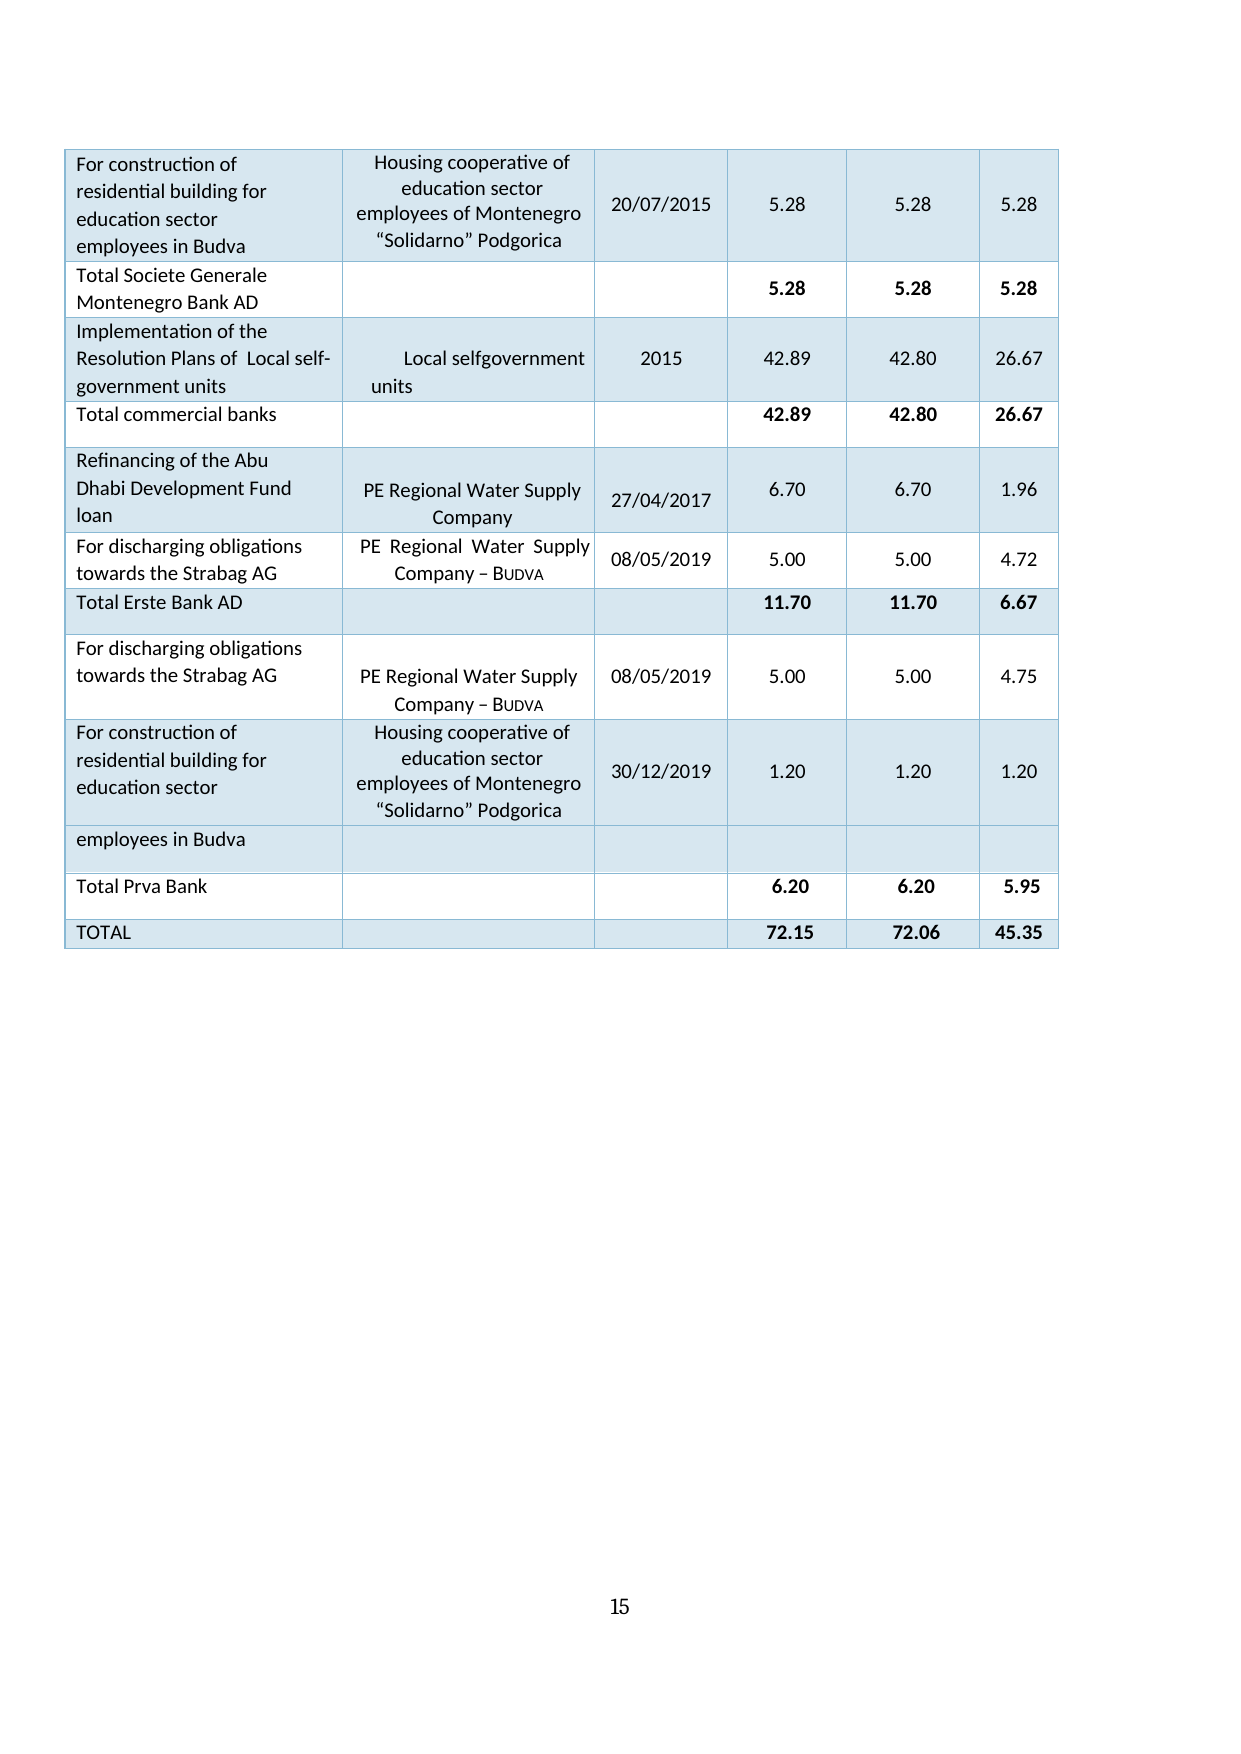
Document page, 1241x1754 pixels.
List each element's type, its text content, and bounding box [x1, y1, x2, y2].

table_cell 6.67 [980, 589, 1058, 634]
table_cell 5.28 [980, 262, 1058, 317]
table_cell 42.80 [847, 318, 979, 401]
table_cell 27/04/2017 [595, 448, 727, 532]
table_cell 26.67 [980, 318, 1058, 401]
table_cell [595, 826, 727, 872]
table_cell [343, 402, 594, 447]
table_cell 42.89 [728, 402, 846, 447]
table_cell [343, 262, 594, 317]
table_cell 5.28 [728, 150, 846, 261]
table_cell [343, 826, 594, 872]
table_cell 6.20 [847, 874, 979, 918]
table_cell 11.70 [847, 589, 979, 634]
table_cell [728, 826, 846, 872]
table_cell [343, 589, 594, 634]
table_cell TOTAL [66, 920, 342, 948]
table_cell [980, 826, 1058, 872]
table_cell 5.00 [847, 635, 979, 718]
table_cell 4.72 [980, 533, 1058, 588]
table_cell 5.28 [728, 262, 846, 317]
table_cell 72.15 [728, 920, 846, 948]
table_cell [343, 920, 594, 948]
table_cell 08/05/2019 [595, 635, 727, 718]
table_cell [595, 589, 727, 634]
table_cell 42.80 [847, 402, 979, 447]
table_cell 26.67 [980, 402, 1058, 447]
table_cell 6.70 [728, 448, 846, 532]
table_cell PE Regional Water Supply Company – BUDVA [343, 533, 594, 588]
table_cell 5.00 [728, 635, 846, 718]
table_cell 30/12/2019 [595, 720, 727, 825]
table_cell PE Regional Water Supply Company – BUDVA [343, 635, 594, 718]
table_cell 72.06 [847, 920, 979, 948]
table_cell Total Societe Generale Montenegro Bank AD [66, 262, 342, 317]
table_cell For discharging obligations towards the Strabag AG [66, 635, 342, 718]
table_cell Total Erste Bank AD [66, 589, 342, 634]
table_cell 6.70 [847, 448, 979, 532]
table_cell 45.35 [980, 920, 1058, 948]
table_cell Housing cooperative of education sector employees of Montenegro “Solidarno” Podgorica [343, 150, 594, 261]
table_cell Housing cooperative of education sector employees of Montenegro “Solidarno” Podgorica [343, 720, 594, 825]
table_cell For discharging obligations towards the Strabag AG [66, 533, 342, 588]
table_cell 42.89 [728, 318, 846, 401]
table_cell [595, 874, 727, 918]
table_cell [595, 402, 727, 447]
table_cell Refinancing of the Abu Dhabi Development Fund loan [66, 448, 342, 532]
table_cell 5.28 [980, 150, 1058, 261]
table_cell 1.20 [980, 720, 1058, 825]
table_cell [595, 920, 727, 948]
table_cell employees in Budva [66, 826, 342, 872]
table_cell 11.70 [728, 589, 846, 634]
table_cell Total Prva Bank [66, 874, 342, 918]
table_cell PE Regional Water Supply Company [343, 448, 594, 532]
table_cell 2015 [595, 318, 727, 401]
table_cell 6.20 [728, 874, 846, 918]
table_cell 5.95 [980, 874, 1058, 918]
table_cell Implementation of the Resolution Plans of Local self-government units [66, 318, 342, 401]
table_cell For construction of residential building for education sector employees in Budva [66, 150, 342, 261]
table_cell Total commercial banks [66, 402, 342, 447]
table_cell 20/07/2015 [595, 150, 727, 261]
table_cell 5.28 [847, 262, 979, 317]
table_cell 1.20 [847, 720, 979, 825]
table_cell 5.00 [728, 533, 846, 588]
table_cell 4.75 [980, 635, 1058, 718]
table_cell 1.96 [980, 448, 1058, 532]
table_cell For construction of residential building for education sector [66, 720, 342, 825]
table_cell 1.20 [728, 720, 846, 825]
table_cell [595, 262, 727, 317]
table_cell 5.00 [847, 533, 979, 588]
table_cell 5.28 [847, 150, 979, 261]
table_cell [343, 874, 594, 918]
table_cell Local selfgovernment units [343, 318, 594, 401]
table_cell 08/05/2019 [595, 533, 727, 588]
table_cell [847, 826, 979, 872]
